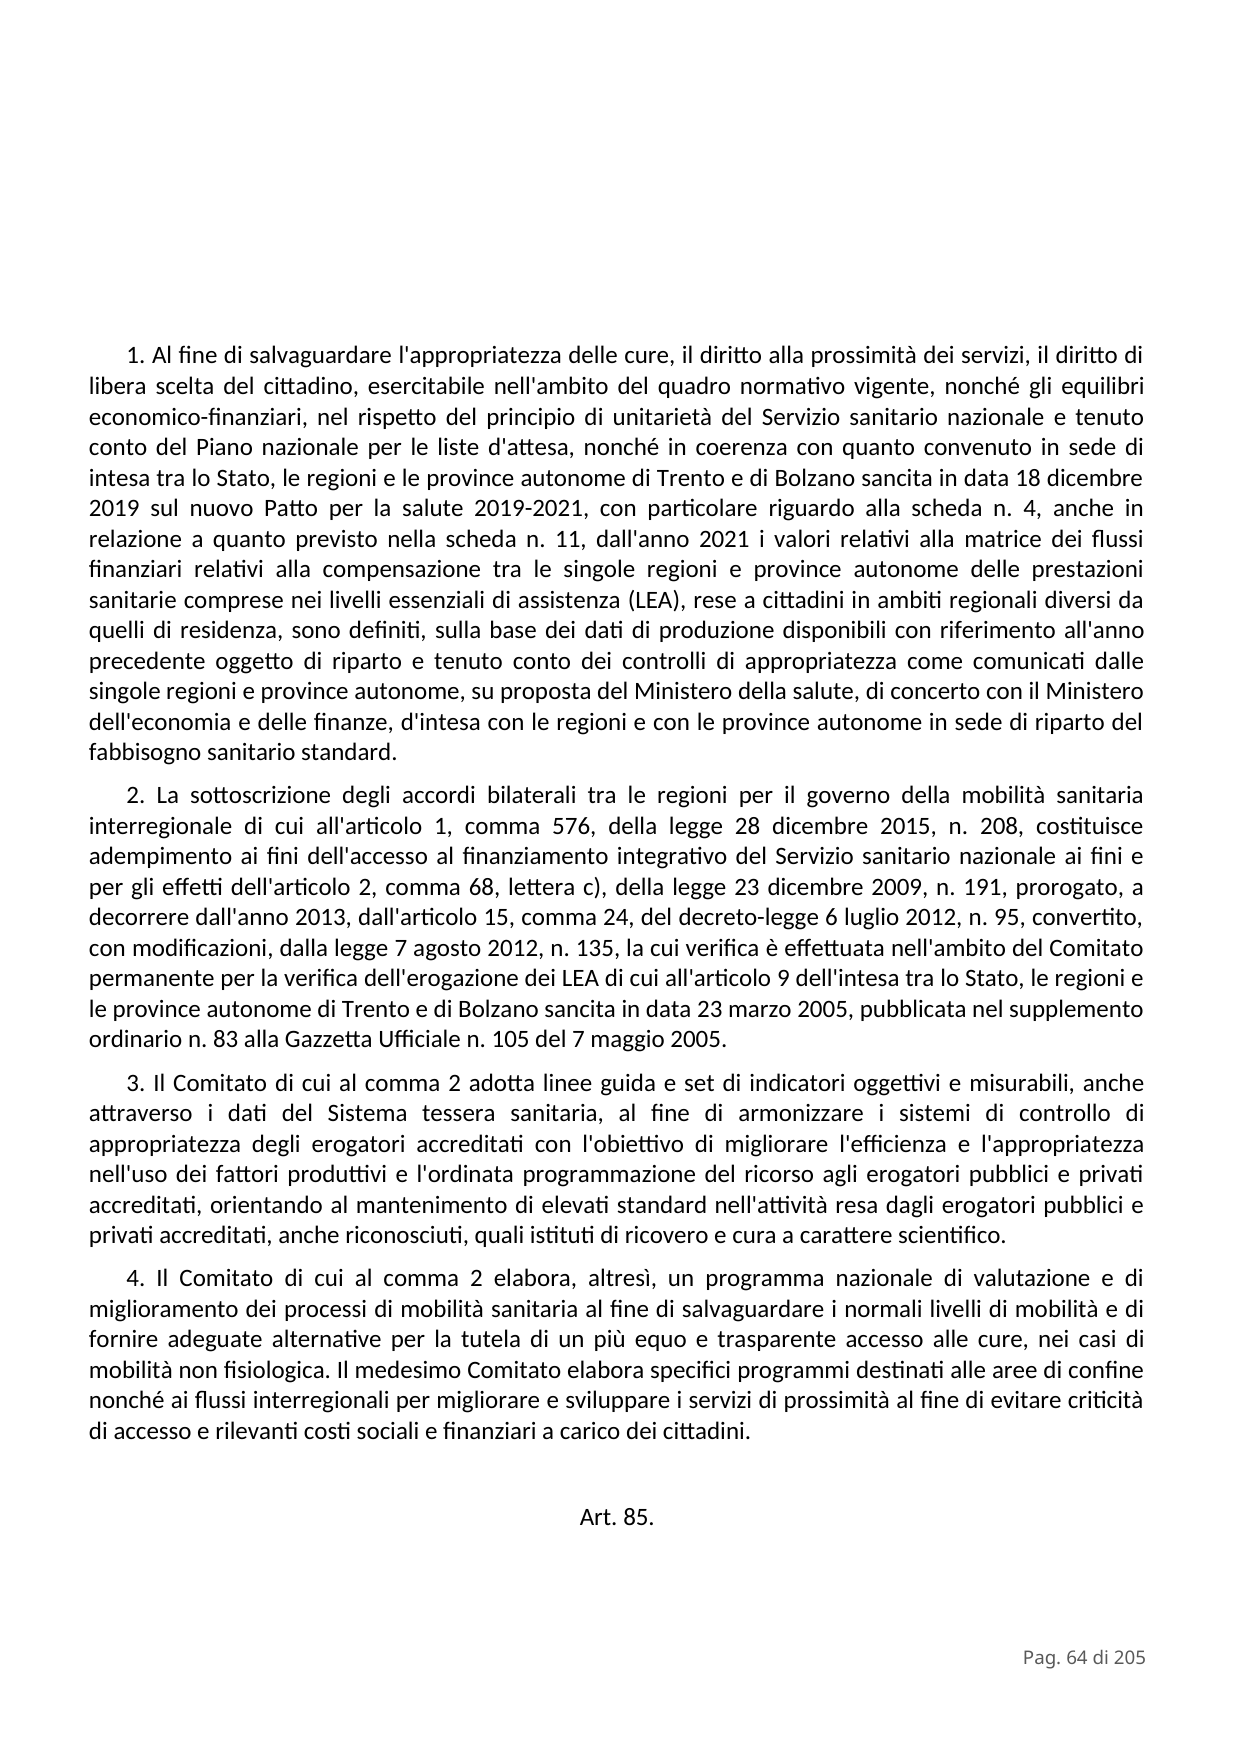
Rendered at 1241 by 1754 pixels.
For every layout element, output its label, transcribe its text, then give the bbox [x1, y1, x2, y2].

text Art. 85. [89, 1501, 1146, 1531]
text 3. Il Comitato di cui al comma 2 adotta linee guida e set di indicatori oggettivi e misurabili, anche attraverso i dati del Sistema tessera sanitaria, al fine di armonizzare i sistemi di controllo di appropriatezza degli erogatori accreditati con l'obiettivo di migliorare l'efficienza e l'appropriatezza nell'uso dei fattori produttivi e l'ordinata programmazione del ricorso agli erogatori pubblici e privati accreditati, orientando al mantenimento di elevati standard nell'attività resa dagli erogatori pubblici e privati accreditati, anche riconosciuti, quali istituti di ricovero e cura a carattere scientifico. [89, 1067, 1146, 1250]
text 4. Il Comitato di cui al comma 2 elabora, altresì, un programma nazionale di valutazione e di miglioramento dei processi di mobilità sanitaria al fine di salvaguardare i normali livelli di mobilità e di fornire adeguate alternative per la tutela di un più equo e trasparente accesso alle cure, nei casi di mobilità non fisiologica. Il medesimo Comitato elabora specifici programmi destinati alle aree di confine nonché ai flussi interregionali per migliorare e sviluppare i servizi di prossimità al fine di evitare criticità di accesso e rilevanti costi sociali e finanziari a carico dei cittadini. [89, 1262, 1146, 1445]
text 1. Al fine di salvaguardare l'appropriatezza delle cure, il diritto alla prossimità dei servizi, il diritto di libera scelta del cittadino, esercitabile nell'ambito del quadro normativo vigente, nonché gli equilibri economico-finanziari, nel rispetto del principio di unitarietà del Servizio sanitario nazionale e tenuto conto del Piano nazionale per le liste d'attesa, nonché in coerenza con quanto convenuto in sede di intesa tra lo Stato, le regioni e le province autonome di Trento e di Bolzano sancita in data 18 dicembre 2019 sul nuovo Patto per la salute 2019-2021, con particolare riguardo alla scheda n. 4, anche in relazione a quanto previsto nella scheda n. 11, dall'anno 2021 i valori relativi alla matrice dei flussi finanziari relativi alla compensazione tra le singole regioni e province autonome delle prestazioni sanitarie comprese nei livelli essenziali di assistenza (LEA), rese a cittadini in ambiti regionali diversi da quelli di residenza, sono definiti, sulla base dei dati di produzione disponibili con riferimento all'anno precedente oggetto di riparto e tenuto conto dei controlli di appropriatezza come comunicati dalle singole regioni e province autonome, su proposta del Ministero della salute, di concerto con il Ministero dell'economia e delle finanze, d'intesa con le regioni e con le province autonome in sede di riparto del fabbisogno sanitario standard. [89, 340, 1146, 767]
text 2. La sottoscrizione degli accordi bilaterali tra le regioni per il governo della mobilità sanitaria interregionale di cui all'articolo 1, comma 576, della legge 28 dicembre 2015, n. 208, costituisce adempimento ai fini dell'accesso al finanziamento integrativo del Servizio sanitario nazionale ai fini e per gli effetti dell'articolo 2, comma 68, lettera c), della legge 23 dicembre 2009, n. 191, prorogato, a decorrere dall'anno 2013, dall'articolo 15, comma 24, del decreto-legge 6 luglio 2012, n. 95, convertito, con modificazioni, dalla legge 7 agosto 2012, n. 135, la cui verifica è effettuata nell'ambito del Comitato permanente per la verifica dell'erogazione dei LEA di cui all'articolo 9 dell'intesa tra lo Stato, le regioni e le province autonome di Trento e di Bolzano sancita in data 23 marzo 2005, pubblicata nel supplemento ordinario n. 83 alla Gazzetta Ufficiale n. 105 del 7 maggio 2005. [89, 779, 1146, 1054]
